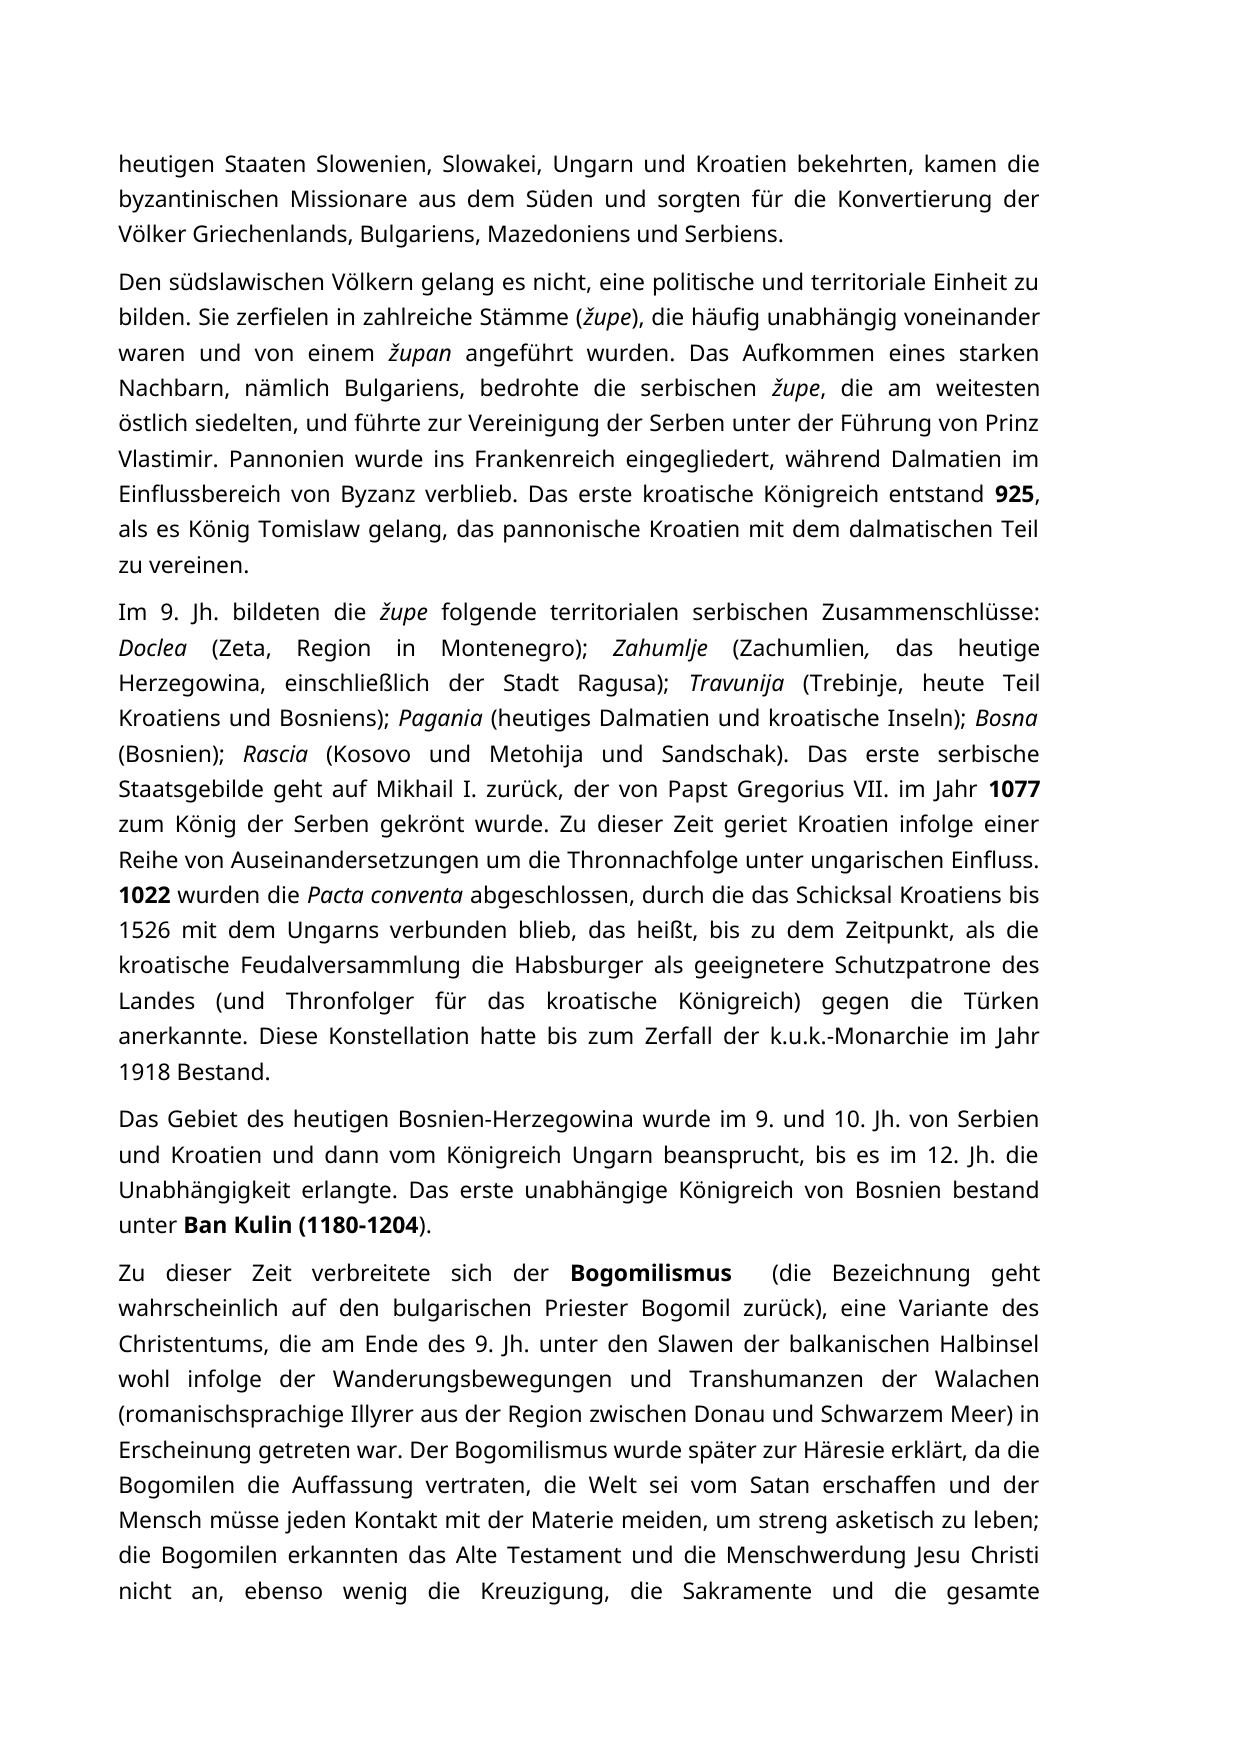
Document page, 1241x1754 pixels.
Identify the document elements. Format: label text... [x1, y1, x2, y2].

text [118, 1257, 1041, 1606]
text Das Gebiet des heutigen Bosnien-Herzegowina wurde im 9. und 10. Jh. von Serbien und Kroatien und dann vom Königreich Ungarn beansprucht, bis es im 12. Jh. die Unabhängigkeit erlangte. Das erste unabhängige Königreich von Bosnien bestand unter Ban Kulin (1180-1204). [118, 1103, 1041, 1240]
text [118, 148, 1041, 249]
text Den südslawischen Völkern gelang es nicht, eine politische und territoriale Einheit zu bilden. Sie zerfielen in zahlreiche Stämme (župe), die häufig unabhängig voneinander waren und von einem župan angeführt wurden. Das Aufkommen eines starken Nachbarn, nämlich Bulgariens, bedrohte die serbischen župe, die am weitesten östlich siedelten, und führte zur Vereinigung der Serben unter der Führung von Prinz Vlastimir. Pannonien wurde ins Frankenreich eingegliedert, während Dalmatien im Einflussbereich von Byzanz verblieb. Das erste kroatische Königreich entstand 925, als es König Tomislaw gelang, das pannonische Kroatien mit dem dalmatischen Teil zu vereinen. [118, 266, 1041, 580]
text Im 9. Jh. bildeten die župe folgende territorialen serbischen Zusammenschlüsse: Doclea (Zeta, Region in Montenegro); Zahumlje (Zachumlien, das heutige Herzegowina, einschließlich der Stadt Ragusa); Travunija (Trebinje, heute Teil Kroatiens und Bosniens); Pagania (heutiges Dalmatien und kroatische Inseln); Bosna (Bosnien); Rascia (Kosovo und Metohija und Sandschak). Das erste serbische Staatsgebilde geht auf Mikhail I. zurück, der von Papst Gregorius VII. im Jahr 1077 zum König der Serben gekrönt wurde. Zu dieser Zeit geriet Kroatien infolge einer Reihe von Auseinandersetzungen um die Thronnachfolge unter ungarischen Einfluss. 1022 wurden die Pacta conventa abgeschlossen, durch die das Schicksal Kroatiens bis 1526 mit dem Ungarns verbunden blieb, das heißt, bis zu dem Zeitpunkt, als die kroatische Feudalversammlung die Habsburger als geeignetere Schutzpatrone des Landes (und Thronfolger für das kroatische Königreich) gegen die Türken anerkannte. Diese Konstellation hatte bis zum Zerfall der k.u.k.-Monarchie im Jahr 1918 Bestand. [118, 596, 1041, 1087]
